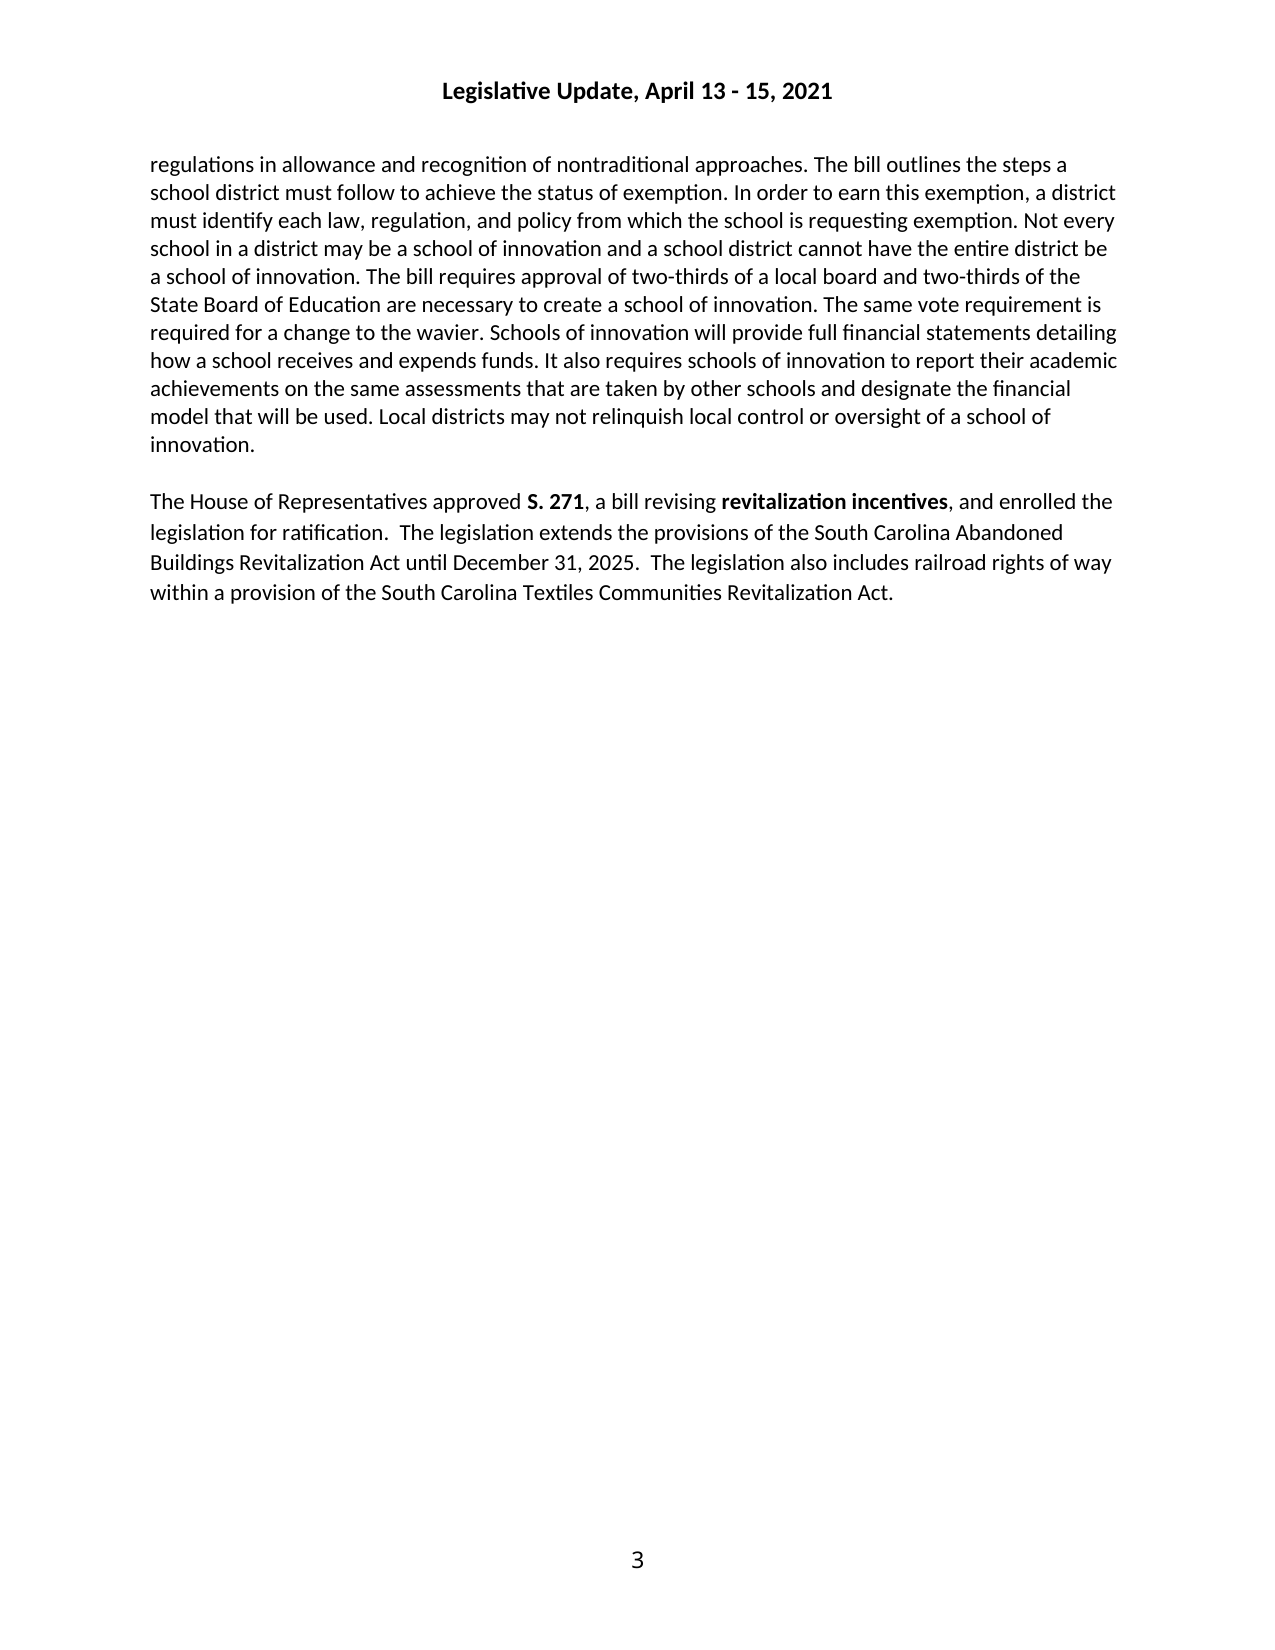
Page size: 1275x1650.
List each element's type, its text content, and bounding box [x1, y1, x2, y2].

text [150, 150, 1125, 458]
text The House of Representatives approved S. 271, a bill revising revitalization incentives, and enrolled the legislation for ratification. The legislation extends the provisions of the South Carolina Abandoned Buildings Revitalization Act until December 31, 2025. The legislation also includes railroad rights of way within a provision of the South Carolina Textiles Communities Revitalization Act. [150, 487, 1125, 606]
